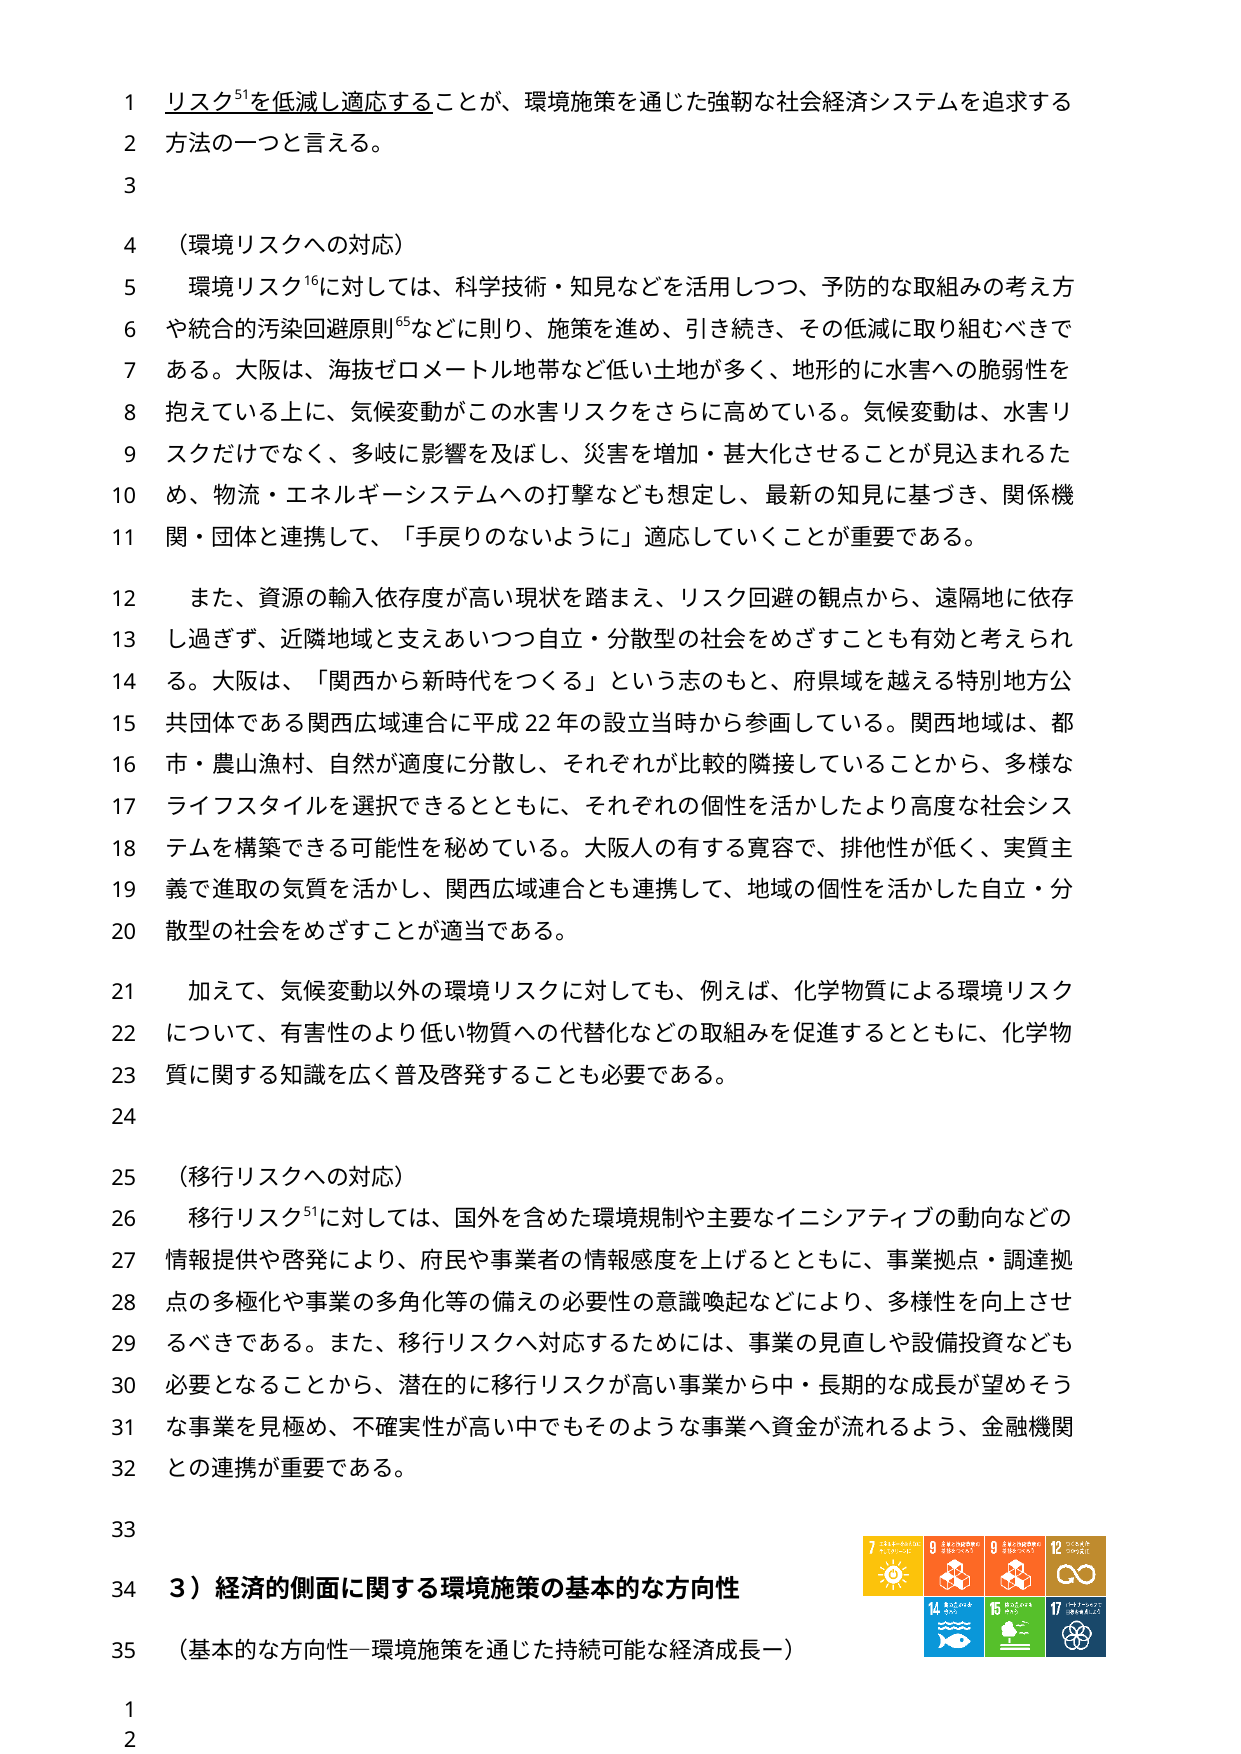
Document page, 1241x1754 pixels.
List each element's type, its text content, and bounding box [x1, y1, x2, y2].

text 環境リスク16に対しては、科学技術・知見などを活用しつつ、予防的な取組みの考え方や統合的汚染回避原則などに則り、施策を進め、引き続き、その低減に取り組むべきである。大阪は、海抜ゼロメートル地帯など低い土地が多く、地形的に水害への脆弱性を抱えている上に、気候変動がこの水害リスクをさらに高めている。気候変動は、水害リスクだけでなく、多岐に影響を及ぼし、災害を増加・甚大化させることが見込まれるため、物流・エネルギーシステムへの打撃なども想定し、最新の知見に基づき、関係機関・団体と連携して、「手戻りのないように」適応していくことが重要である。 [165, 262, 1075, 554]
text ３）経済的側面に関する環境施策の基本的な方向性 [165, 1564, 1075, 1606]
picture [1046, 1536, 1106, 1596]
picture [930, 1603, 939, 1614]
text （環境リスクへの対応） [165, 221, 1075, 262]
text （移行リスクへの対応） [165, 1152, 1075, 1193]
picture [924, 1536, 984, 1596]
picture [1046, 1597, 1106, 1657]
picture [985, 1536, 1045, 1596]
picture [863, 1536, 923, 1596]
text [165, 77, 1075, 160]
text また、資源の輸入依存度が高い現状を踏まえ、リスク回避の観点から、遠隔地に依存し過ぎず、近隣地域と支えあいつつ自立・分散型の社会をめざすことも有効と考えられる。大阪は、「関西から新時代をつくる」という志のもと、府県域を越える特別地方公共団体である関西広域連合に平成22年の設立当時から参画している。関西地域は、都市・農山漁村、自然が適度に分散し、それぞれが比較的隣接していることから、多様なライフスタイルを選択できるとともに、それぞれの個性を活かしたより高度な社会システムを構築できる可能性を秘めている。大阪人の有する寛容で、排他性が低く、実質主義で進取の気質を活かし、関西広域連合とも連携して、地域の個性を活かした自立・分散型の社会をめざすことが適当である。 [165, 573, 1075, 948]
text 移行リスク51に対しては、国外を含めた環境規制や主要なイニシアティブの動向などの情報提供や啓発により、府民や事業者の情報感度を上げるとともに、事業拠点・調達拠点の多極化や事業の多角化等の備えの必要性の意識喚起などにより、多様性を向上させるべきである。また、移行リスクへ対応するためには、事業の見直しや設備投資なども必要となることから、潜在的に移行リスクが高い事業から中・長期的な成長が望めそうな事業を見極め、不確実性が高い中でもそのような事業へ資金が流れるよう、金融機関との連携が重要である。 [165, 1193, 1075, 1485]
text （基本的な方向性―環境施策を通じた持続可能な経済成長ー） [165, 1625, 1075, 1666]
text 加えて、気候変動以外の環境リスクに対しても、例えば、化学物質による環境リスクについて、有害性のより低い物質への代替化などの取組みを促進するとともに、化学物質に関する知識を広く普及啓発することも必要である。 [165, 966, 1075, 1091]
picture [985, 1597, 1045, 1657]
picture [940, 1634, 969, 1647]
